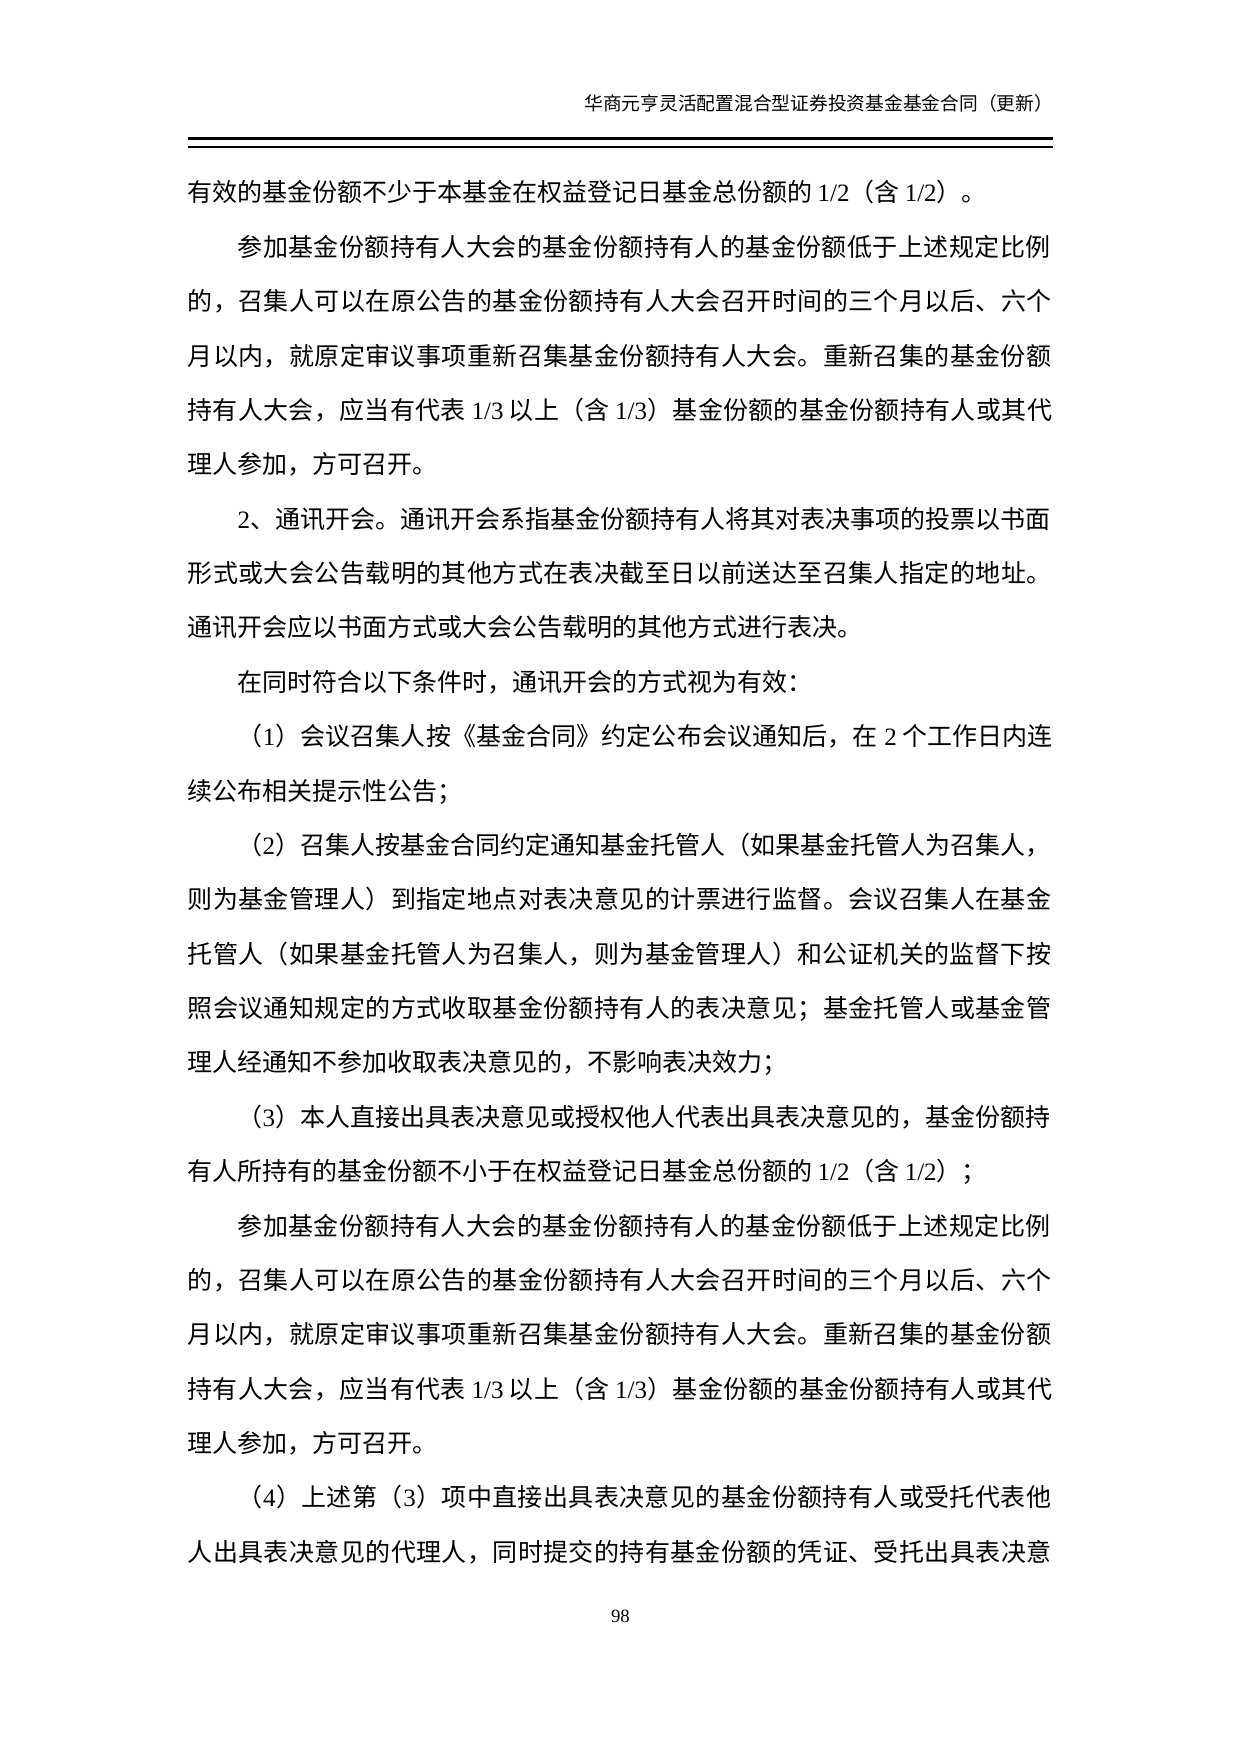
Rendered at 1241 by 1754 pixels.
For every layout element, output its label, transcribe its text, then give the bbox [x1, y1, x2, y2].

text （3）本人直接出具表决意见或授权他人代表出具表决意见的，基金份额持有人所持有的基金份额不小于在权益登记日基金总份额的1/2（含1/2）； [187, 1097, 1053, 1188]
text （1）会议召集人按《基金合同》约定公布会议通知后，在2个工作日内连续公布相关提示性公告； [187, 717, 1053, 807]
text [187, 173, 1053, 209]
text 参加基金份额持有人大会的基金份额持有人的基金份额低于上述规定比例的，召集人可以在原公告的基金份额持有人大会召开时间的三个月以后、六个月以内，就原定审议事项重新召集基金份额持有人大会。重新召集的基金份额持有人大会，应当有代表1/3以上（含1/3）基金份额的基金份额持有人或其代理人参加，方可召开。 [187, 227, 1053, 481]
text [187, 1478, 1053, 1568]
text 参加基金份额持有人大会的基金份额持有人的基金份额低于上述规定比例的，召集人可以在原公告的基金份额持有人大会召开时间的三个月以后、六个月以内，就原定审议事项重新召集基金份额持有人大会。重新召集的基金份额持有人大会，应当有代表1/3以上（含1/3）基金份额的基金份额持有人或其代理人参加，方可召开。 [187, 1206, 1053, 1460]
text （2）召集人按基金合同约定通知基金托管人（如果基金托管人为召集人，则为基金管理人）到指定地点对表决意见的计票进行监督。会议召集人在基金托管人（如果基金托管人为召集人，则为基金管理人）和公证机关的监督下按照会议通知规定的方式收取基金份额持有人的表决意见；基金托管人或基金管理人经通知不参加收取表决意见的，不影响表决效力； [187, 825, 1053, 1079]
text 2、通讯开会。通讯开会系指基金份额持有人将其对表决事项的投票以书面形式或大会公告载明的其他方式在表决截至日以前送达至召集人指定的地址。通讯开会应以书面方式或大会公告载明的其他方式进行表决。 [187, 499, 1053, 644]
text 在同时符合以下条件时，通讯开会的方式视为有效： [187, 662, 1053, 698]
